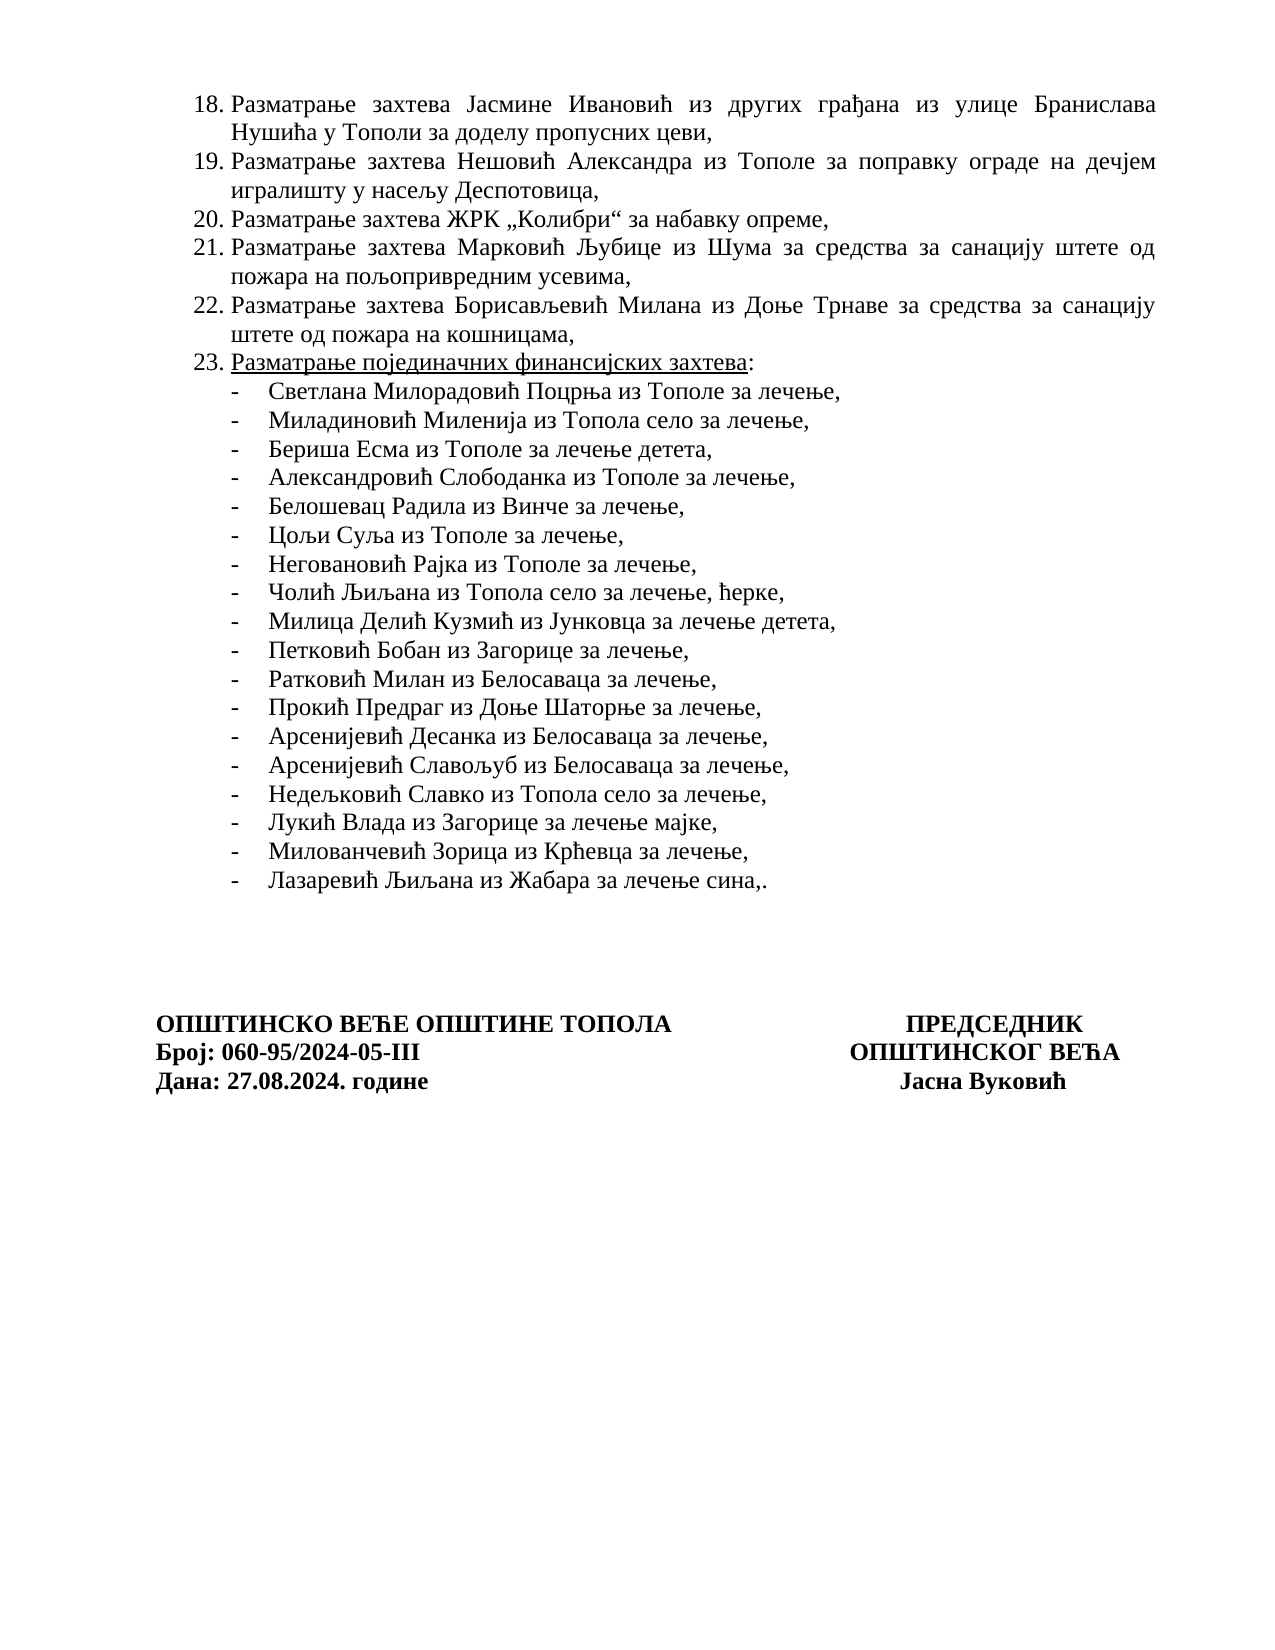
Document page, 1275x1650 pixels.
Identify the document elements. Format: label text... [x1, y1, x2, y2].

list Александровић Слободанка из Тополе за лечење, [231, 462, 1157, 491]
list Неговановић Рајка из Тополе за лечење, [231, 549, 1157, 577]
list Миладиновић Миленија из Топола село за лечење, [231, 405, 1157, 434]
list Разматрање захтева Борисављевић Милана из Доње Трнаве за средства за санацију штете од пожара на кошницама, [193, 290, 1157, 347]
list Белошевац Радила из Винче за лечење, [231, 491, 1157, 520]
list Разматрање захтева Нешовић Александра из Тополе за поправку ограде на дечјем игралишту у насељу Деспотовица, [193, 146, 1157, 204]
list Арсенијевић Десанка из Белосаваца за лечење, [231, 721, 1157, 750]
list Светлана Милорадовић Поцрња из Тополе за лечење, [231, 376, 1157, 405]
list Цољи Суља из Тополе за лечење, [231, 520, 1157, 549]
list Чолић Љиљана из Топола село за лечење, ћерке, [231, 577, 1157, 606]
text Број: 060-95/2024-05-III ОПШТИНСКОГ ВЕЋА [156, 1037, 1157, 1066]
list Разматрање захтева Марковић Љубице из Шума за средства за санацију штете од пожара на пољопривредним усевима, [193, 232, 1157, 290]
text ОПШТИНСКО ВЕЋЕ ОПШТИНЕ ТОПОЛА ПРЕДСЕДНИК [156, 1009, 1157, 1037]
list Разматрање захтева Јасмине Ивановић из других грађана из улице Бранислава Нушића у Тополи за доделу пропусних цеви, [193, 89, 1157, 146]
list Лазаревић Љиљана из Жабара за лечење сина,. [231, 865, 1157, 894]
list Лукић Влада из Загорице за лечење мајке, [231, 807, 1157, 836]
text Дана: 27.08.2024. године Јасна Вуковић [156, 1066, 1157, 1124]
list Арсенијевић Славољуб из Белосаваца за лечење, [231, 750, 1157, 779]
list Милованчевић Зорица из Крћевца за лечење, [231, 836, 1157, 865]
list Петковић Бобан из Загорице за лечење, [231, 635, 1157, 664]
list Разматрање појединачних финансијских захтева: [193, 347, 1157, 376]
list Разматрање захтева ЖРК „Колибри“ за набавку опреме, [193, 204, 1157, 232]
list Милица Делић Кузмић из Јунковца за лечење детета, [231, 606, 1157, 635]
list Ратковић Милан из Белосаваца за лечење, [231, 664, 1157, 692]
list Прокић Предраг из Доње Шаторње за лечење, [231, 692, 1157, 721]
list Бериша Есма из Тополе за лечење детета, [231, 434, 1157, 462]
list Недељковић Славко из Топола село за лечење, [231, 779, 1157, 807]
